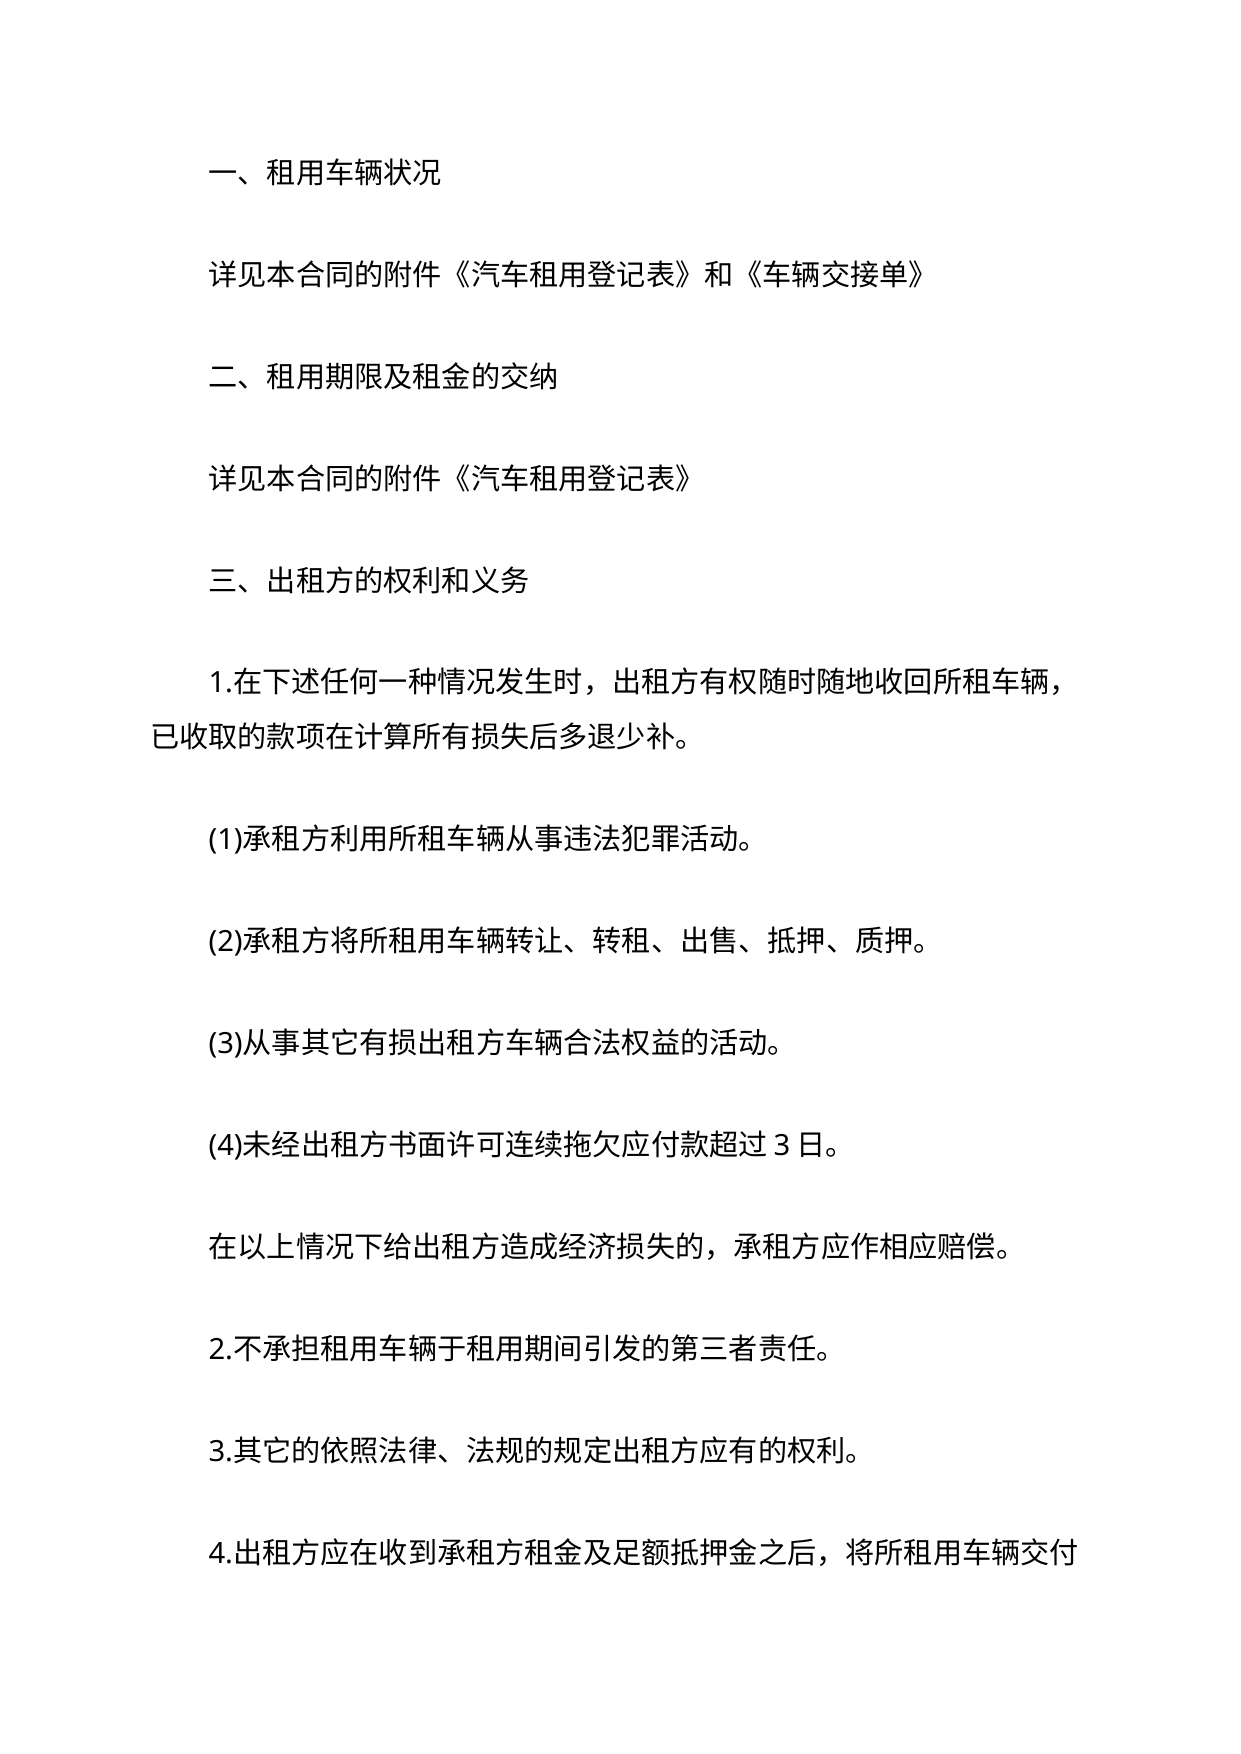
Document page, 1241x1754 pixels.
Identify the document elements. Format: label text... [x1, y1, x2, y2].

text (4)未经出租方书面许可连续拖欠应付款超过3日。 [150, 1122, 1090, 1164]
text 1.在下述任何一种情况发生时，出租方有权随时随地收回所租车辆，已收取的款项在计算所有损失后多退少补。 [150, 659, 1090, 756]
text (3)从事其它有损出租方车辆合法权益的活动。 [150, 1019, 1090, 1062]
text 详见本合同的附件《汽车租用登记表》 [150, 455, 1090, 498]
text 三、出租方的权利和义务 [150, 557, 1090, 599]
text 二、租用期限及租金的交纳 [150, 353, 1090, 396]
text (1)承租方利用所租车辆从事违法犯罪活动。 [150, 816, 1090, 858]
text 3.其它的依照法律、法规的规定出租方应有的权利。 [150, 1427, 1090, 1470]
text (2)承租方将所租用车辆转让、转租、出售、抵押、质押。 [150, 918, 1090, 960]
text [150, 1529, 1090, 1572]
text 在以上情况下给出租方造成经济损失的，承租方应作相应赔偿。 [150, 1223, 1090, 1266]
text 一、租用车辆状况 [150, 150, 1090, 192]
text 2.不承担租用车辆于租用期间引发的第三者责任。 [150, 1325, 1090, 1368]
text 详见本合同的附件《汽车租用登记表》和《车辆交接单》 [150, 252, 1090, 294]
